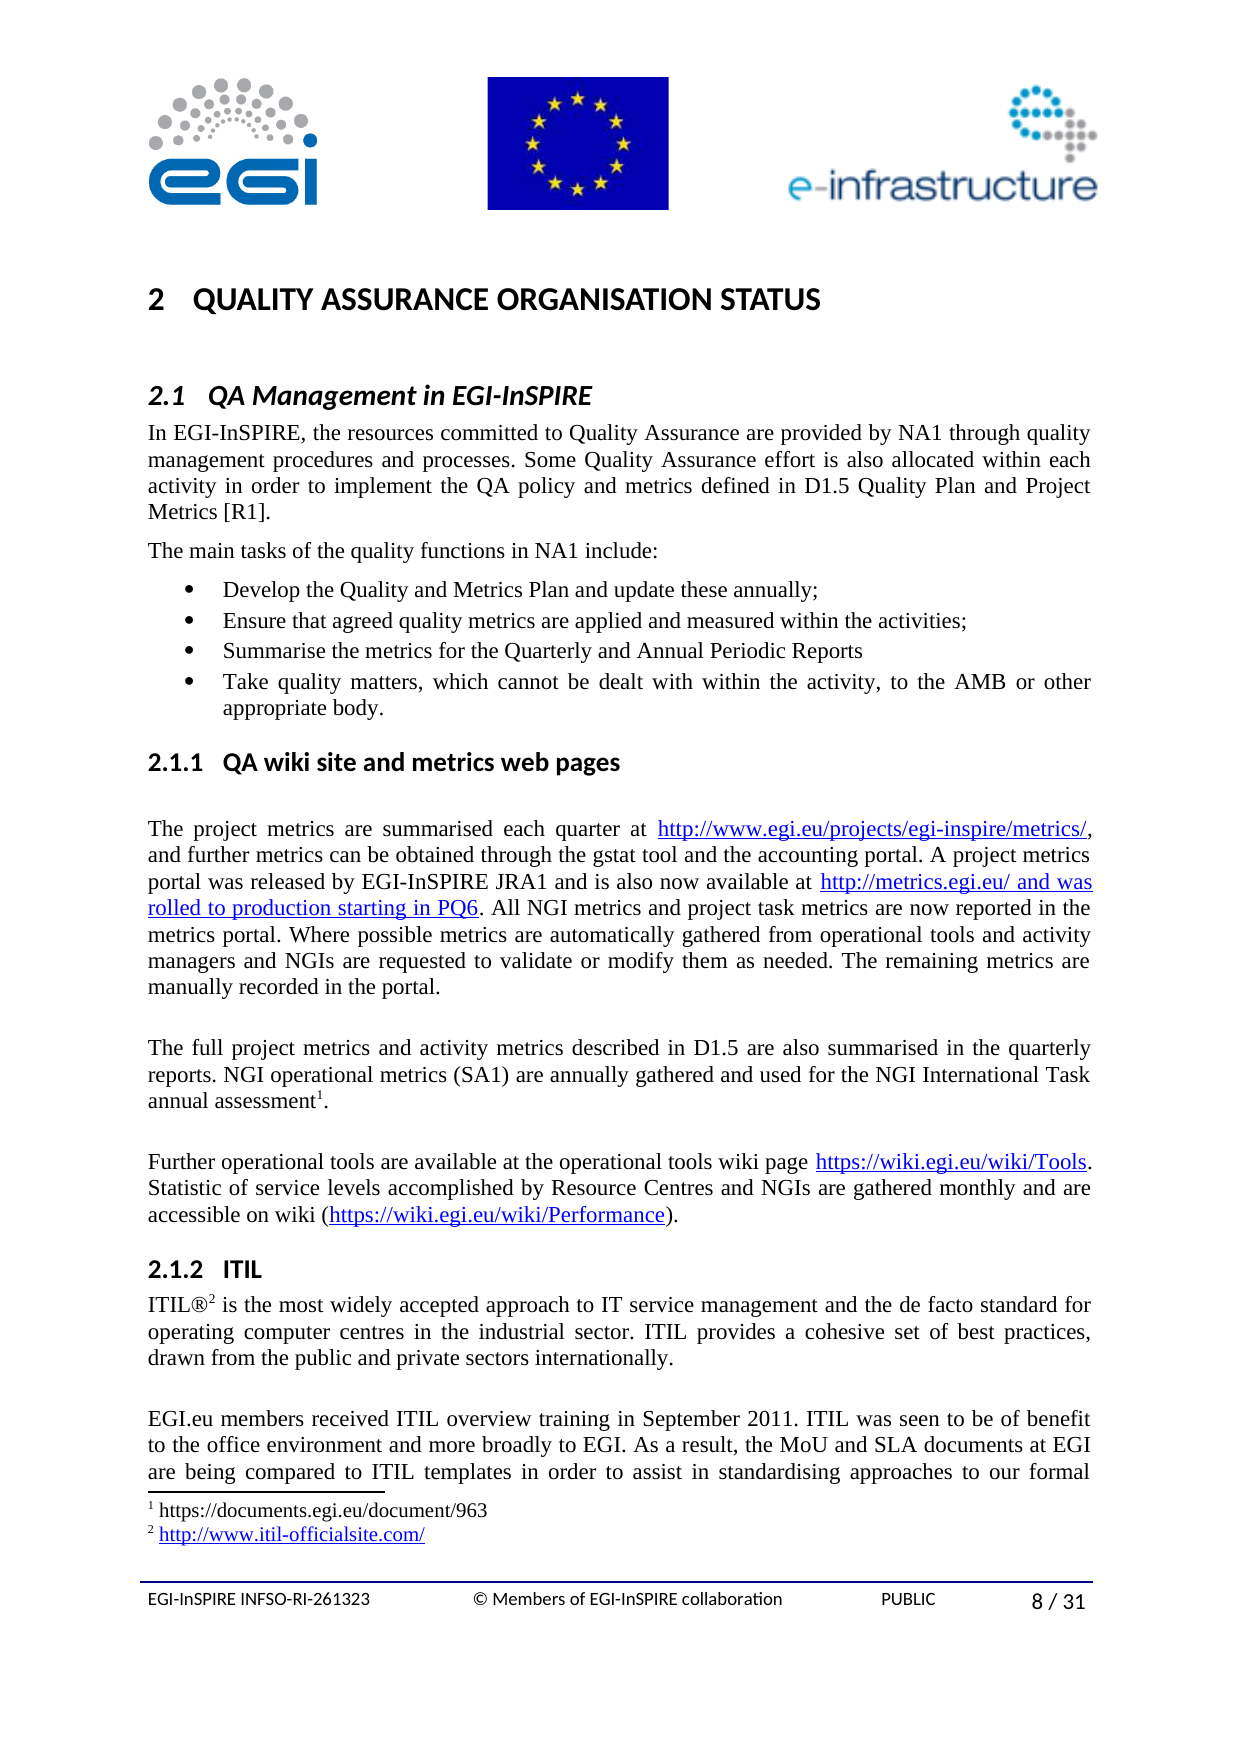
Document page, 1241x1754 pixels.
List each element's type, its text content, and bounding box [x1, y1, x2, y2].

picture [487, 77, 669, 210]
text The main tasks of the quality functions in NA1 include: [148, 537, 1092, 564]
picture [781, 77, 1106, 210]
text ITIL® is the most widely accepted approach to IT service management and the de facto standard for operating computer centres in the industrial sector. ITIL provides a cohesive set of best practices, drawn from the public and private sectors internationally. [148, 1291, 1092, 1371]
subtitle QA wiki site and metrics web pages [148, 745, 1092, 778]
text The project metrics are summarised each quarter at http://www.egi.eu/projects/egi-inspire/metrics/, and further metrics can be obtained through the gstat tool and the accounting portal. A project metrics portal was released by EGI-InSPIRE JRA1 and is also now available at http://metrics.egi.eu/ and was rolled to production starting in PQ6. All NGI metrics and project task metrics are now reported in the metrics portal. Where possible metrics are automatically gathered from operational tools and activity managers and NGIs are requested to validate or modify them as needed. The remaining metrics are manually recorded in the portal. [148, 815, 1092, 1000]
subtitle QA Management in EGI-InSPIRE [148, 377, 1092, 413]
list Take quality matters, which cannot be dealt with within the activity, to the AMB or other appropriate body. [185, 668, 1092, 720]
list Summarise the metrics for the Quarterly and Annual Periodic Reports [185, 637, 1092, 663]
subtitle ITIL [148, 1252, 1092, 1285]
text In EGI-InSPIRE, the resources committed to Quality Assurance are provided by NA1 through quality management procedures and processes. Some Quality Assurance effort is also allocated within each activity in order to implement the QA policy and metrics defined in D1.5 Quality Plan and Project Metrics [R1]. [148, 419, 1092, 525]
text Further operational tools are available at the operational tools wiki page https://wiki.egi.eu/wiki/Tools. Statistic of service levels accomplished by Resource Centres and NGIs are gathered monthly and are accessible on wiki (https://wiki.egi.eu/wiki/Performance). [148, 1148, 1092, 1227]
picture [147, 77, 319, 207]
list Ensure that agreed quality metrics are applied and measured within the activities; [185, 607, 1092, 633]
list Develop the Quality and Metrics Plan and update these annually; [185, 576, 1092, 602]
subtitle Quality Assurance organisation status [148, 277, 1092, 318]
text The full project metrics and activity metrics described in D1.5 are also summarised in the quarterly reports. NGI operational metrics (SA1) are annually gathered and used for the NGI International Task annual assessment. [148, 1034, 1092, 1113]
